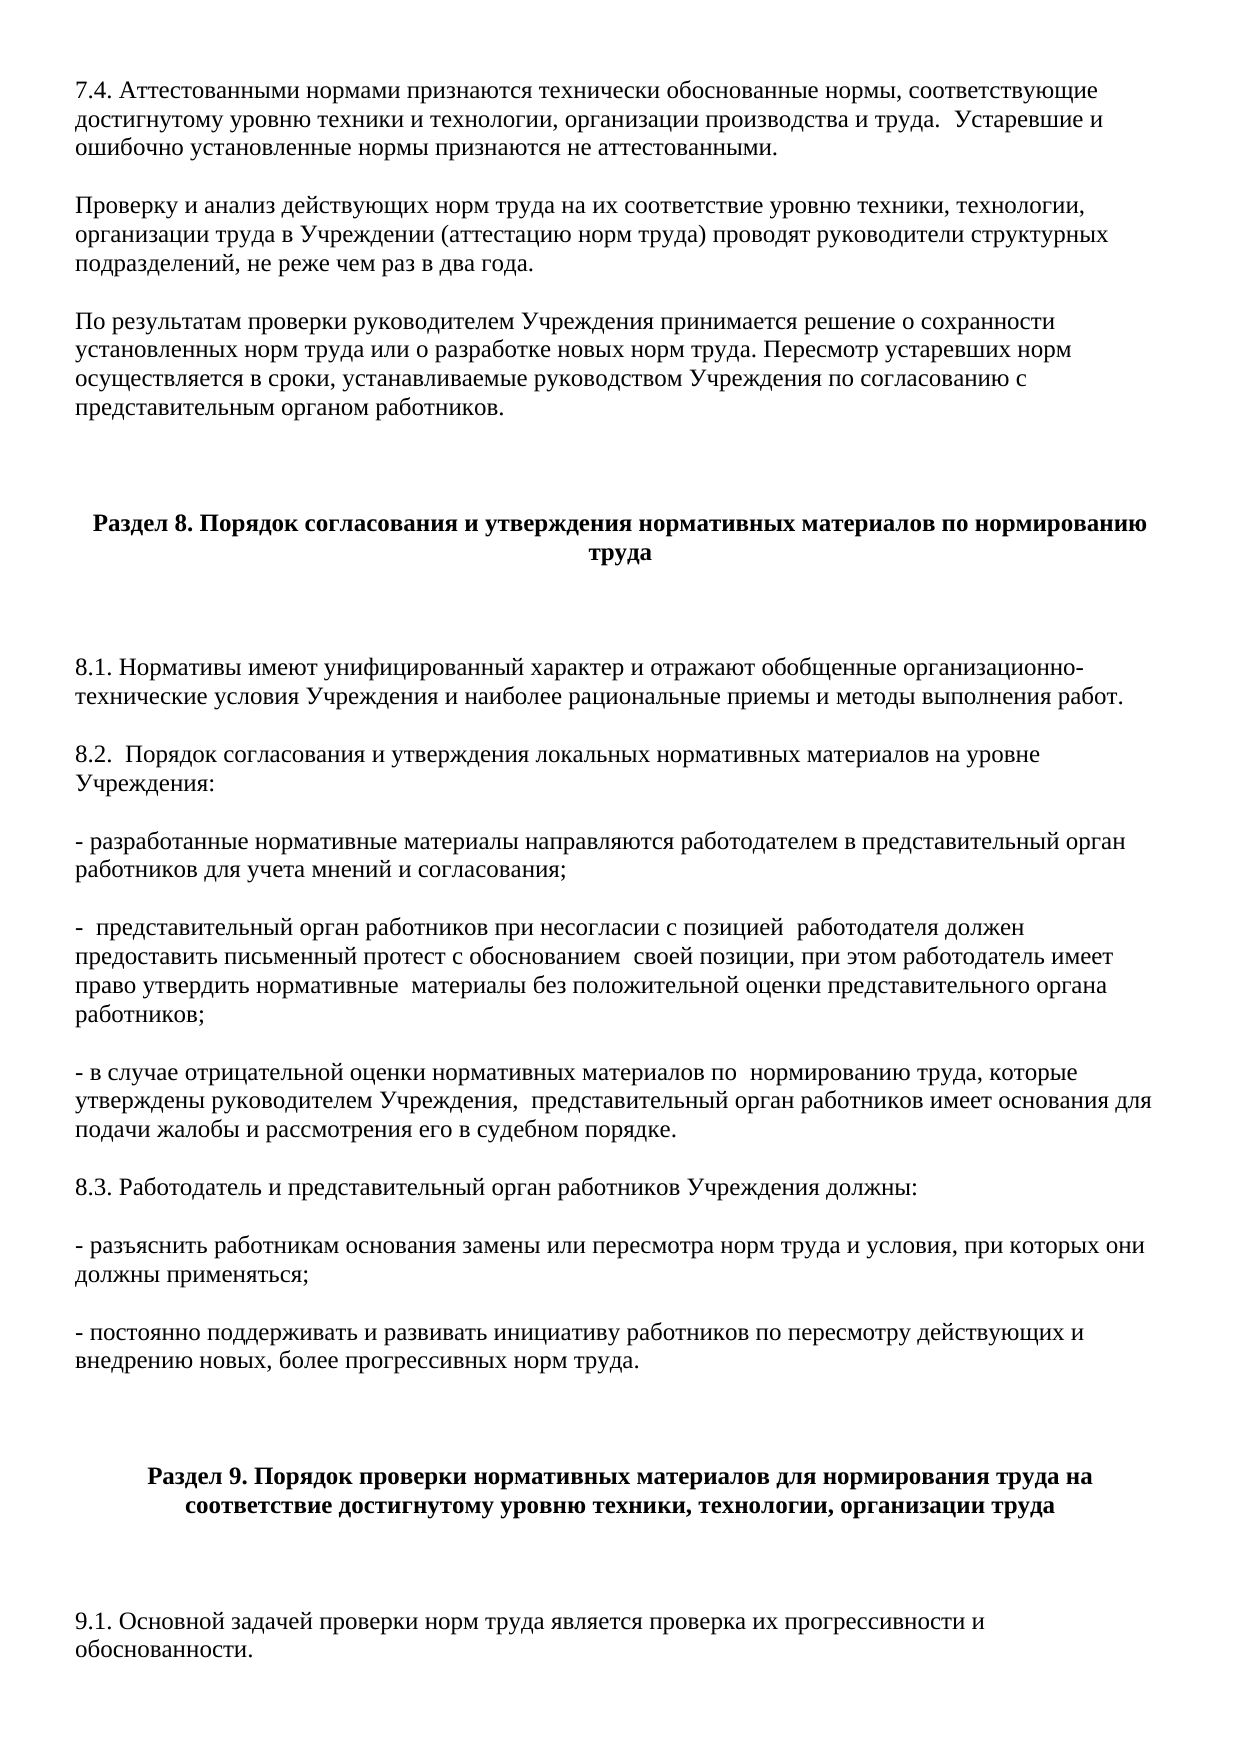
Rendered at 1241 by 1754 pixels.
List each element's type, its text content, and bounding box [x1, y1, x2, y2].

text - разъяснить работникам основания замены или пересмотра норм труда и условия, при которых они должны применяться; [75, 1230, 1165, 1287]
text По результатам проверки руководителем Учреждения принимается решение о сохранности установленных норм труда или о разработке новых норм труда. Пересмотр устаревших норм осуществляется в сроки, устанавливаемые руководством Учреждения по согласованию с представительным органом работников. [75, 306, 1165, 421]
text 8.3. Работодатель и представительный орган работников Учреждения должны: [75, 1172, 1165, 1201]
text Проверку и анализ действующих норм труда на их соответствие уровню техники, технологии, организации труда в Учреждении (аттестацию норм труда) проводят руководители структурных подразделений, не реже чем раз в два года. [75, 190, 1165, 277]
text 8.2. Порядок согласования и утверждения локальных нормативных материалов на уровне Учреждения: [75, 739, 1165, 797]
text - разработанные нормативные материалы направляются работодателем в представительный орган работников для учета мнений и согласования; [75, 826, 1165, 883]
text - постоянно поддерживать и развивать инициативу работников по пересмотру действующих и внедрению новых, более прогрессивных норм труда. [75, 1317, 1165, 1374]
text 7.4. Аттестованными нормами признаются технически обоснованные нормы, соответствующие достигнутому уровню техники и технологии, организации производства и труда. Устаревшие и ошибочно установленные нормы признаются не аттестованными. [75, 75, 1165, 161]
text - в случае отрицательной оценки нормативных материалов по нормированию труда, которые утверждены руководителем Учреждения, представительный орган работников имеет основания для подачи жалобы и рассмотрения его в судебном порядке. [75, 1057, 1165, 1143]
text Раздел 8. Порядок согласования и утверждения нормативных материалов по нормированию труда [75, 508, 1165, 565]
text - представительный орган работников при несогласии с позицией работодателя должен предоставить письменный протест с обоснованием своей позиции, при этом работодатель имеет право утвердить нормативные материалы без положительной оценки представительного органа работников; [75, 912, 1165, 1027]
text 8.1. Нормативы имеют унифицированный характер и отражают обобщенные организационно-технические условия Учреждения и наиболее рациональные приемы и методы выполнения работ. [75, 652, 1165, 710]
text Раздел 9. Порядок проверки нормативных материалов для нормирования труда на соответствие достигнутому уровню техники, технологии, организации труда [75, 1461, 1165, 1519]
text 9.1. Основной задачей проверки норм труда является проверка их прогрессивности и обоснованности. [75, 1606, 1165, 1663]
